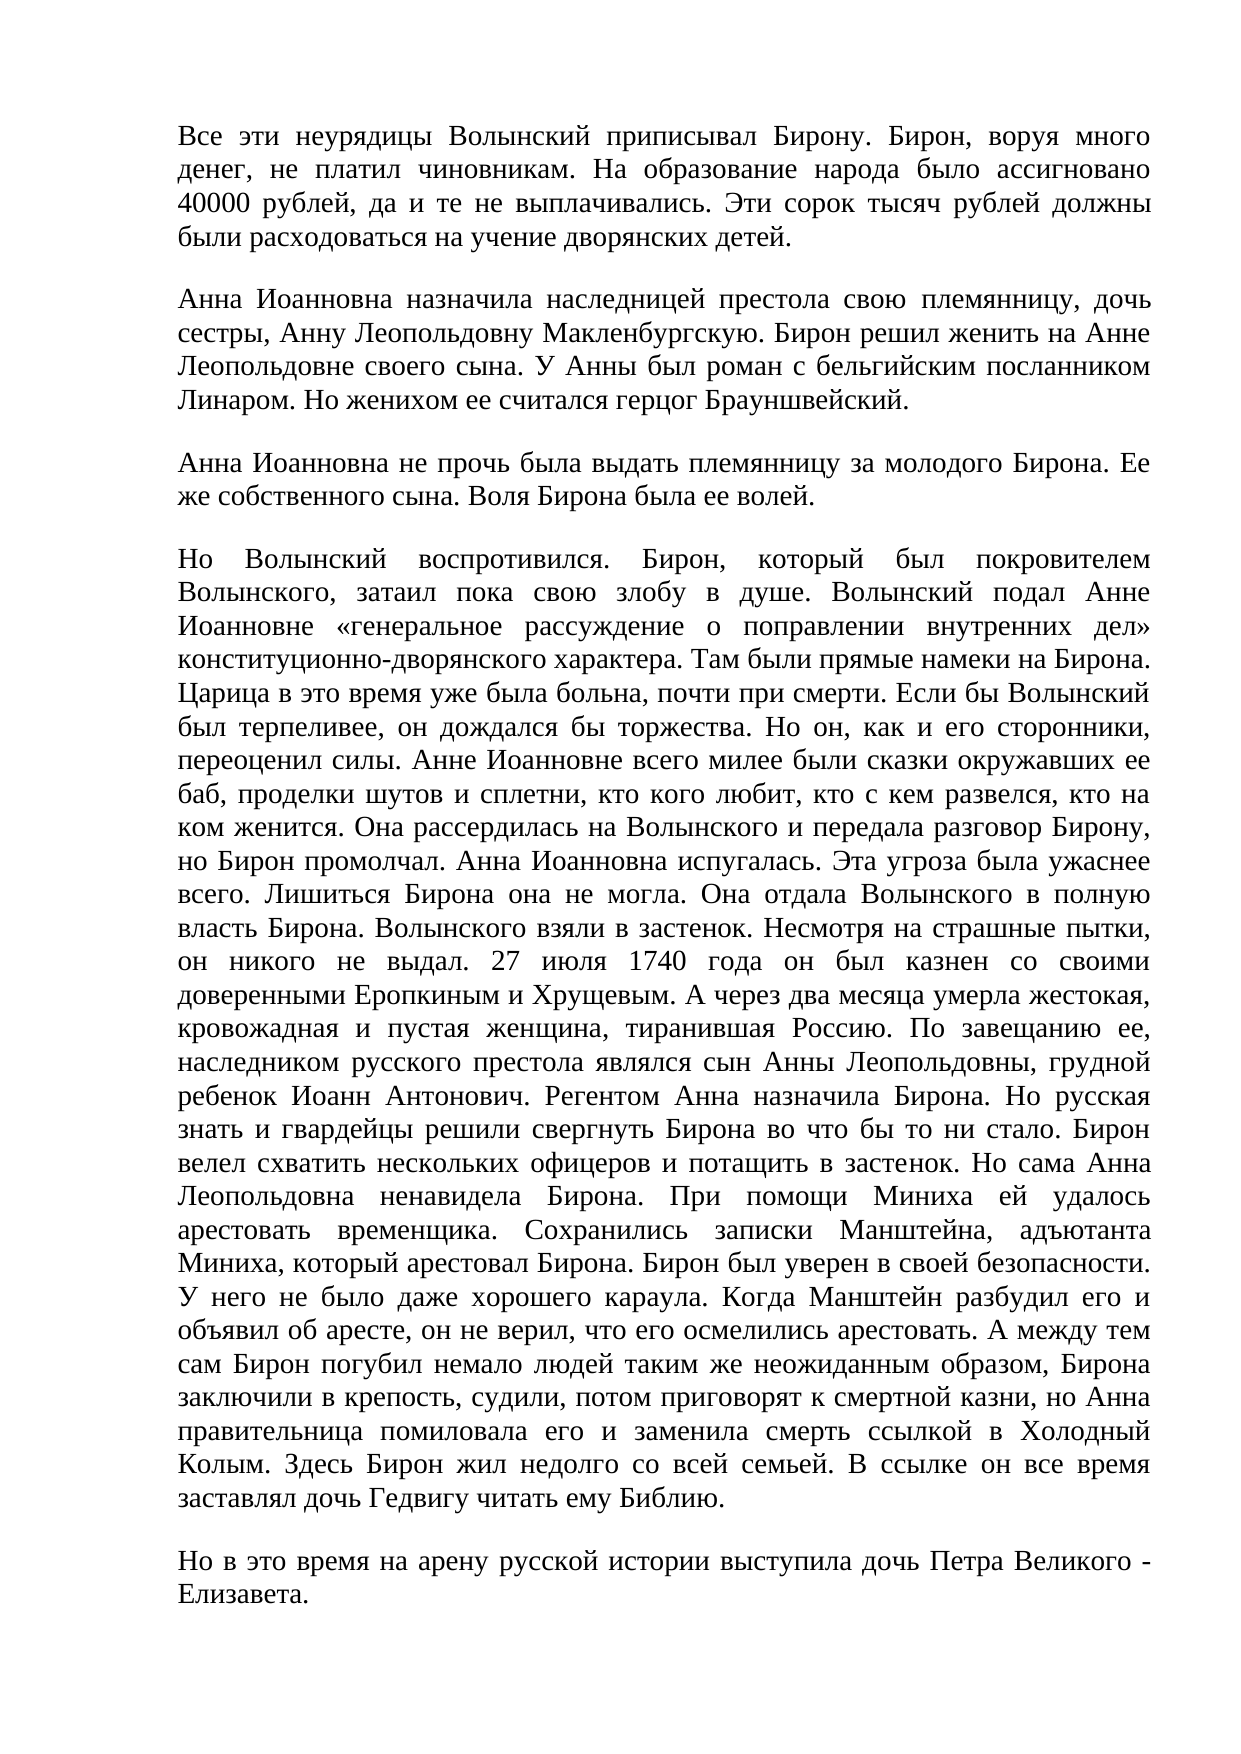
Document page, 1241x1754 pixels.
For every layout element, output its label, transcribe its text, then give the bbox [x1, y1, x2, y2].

text Анна Иоанновна назначила наследницей престола свою племянницу, дочь сестры, Анну Леопольдовну Макленбургскую. Бирон решил женить на Анне Леопольдовне своего сына. У Анны был роман с бельгийским посланником Линаром. Но женихом ее считался герцог Брауншвейский. [177, 281, 1152, 416]
text Все эти неурядицы Волынский приписывал Бирону. Бирон, воруя много денег, не платил чиновникам. На образование народа было ассигновано 40000 рублей, да и те не выплачивались. Эти сорок тысяч рублей должны были расходоваться на учение дворянских детей. [177, 118, 1152, 252]
text Но в это время на арену русской истории выступила дочь Петра Великого - Елизавета. [177, 1543, 1152, 1610]
text Но Волынский воспротивился. Бирон, который был покровителем Волынского, затаил пока свою злобу в душе. Волынский подал Анне Иоанновне «генеральное рассуждение о поправлении внутренних дел» конституционно-дворянского характера. Там были прямые намеки на Бирона. Царица в это время уже была больна, почти при смерти. Если бы Волынский был терпеливее, он дождался бы торжества. Но он, как и его сторонники, переоценил силы. Анне Иоанновне всего милее были сказки окружавших ее баб, проделки шутов и сплетни, кто кого любит, кто с кем развелся, кто на ком женится. Она рассердилась на Волынского и передала разговор Бирону, но Бирон промолчал. Анна Иоанновна испугалась. Эта угроза была ужаснее всего. Лишиться Бирона она не могла. Она отдала Волынского в полную власть Бирона. Волынского взяли в застенок. Несмотря на страшные пытки, он никого не выдал. 27 июля 1740 года он был казнен со своими доверенными Еропкиным и Хрущевым. А через два месяца умерла жестокая, кровожадная и пустая женщина, тиранившая Россию. По завещанию ее, наследником русского престола являлся сын Анны Леопольдовны, грудной ребенок Иоанн Антонович. Регентом Анна назначила Бирона. Но русская знать и гвардейцы решили свергнуть Бирона во что бы то ни стало. Бирон велел схватить нескольких офицеров и потащить в застенок. Но сама Анна Леопольдовна ненавидела Бирона. При помощи Миниха ей удалось арестовать временщика. Сохранились записки Манштейна, адъютанта Миниха, который арестовал Бирона. Бирон был уверен в своей безопасности. У него не было даже хорошего караула. Когда Манштейн разбудил его и объявил об аресте, он не верил, что его осмелились арестовать. А между тем сам Бирон погубил немало людей таким же неожиданным образом, Бирона заключили в крепость, судили, потом приговорят к смертной казни, но Анна правительница помиловала его и заменила смерть ссылкой в Холодный Колым. Здесь Бирон жил недолго со всей семьей. В ссылке он все время заставлял дочь Гедвигу читать ему Библию. [177, 541, 1152, 1514]
text Анна Иоанновна не прочь была выдать племянницу за молодого Бирона. Ее же собственного сына. Воля Бирона была ее волей. [177, 445, 1152, 512]
